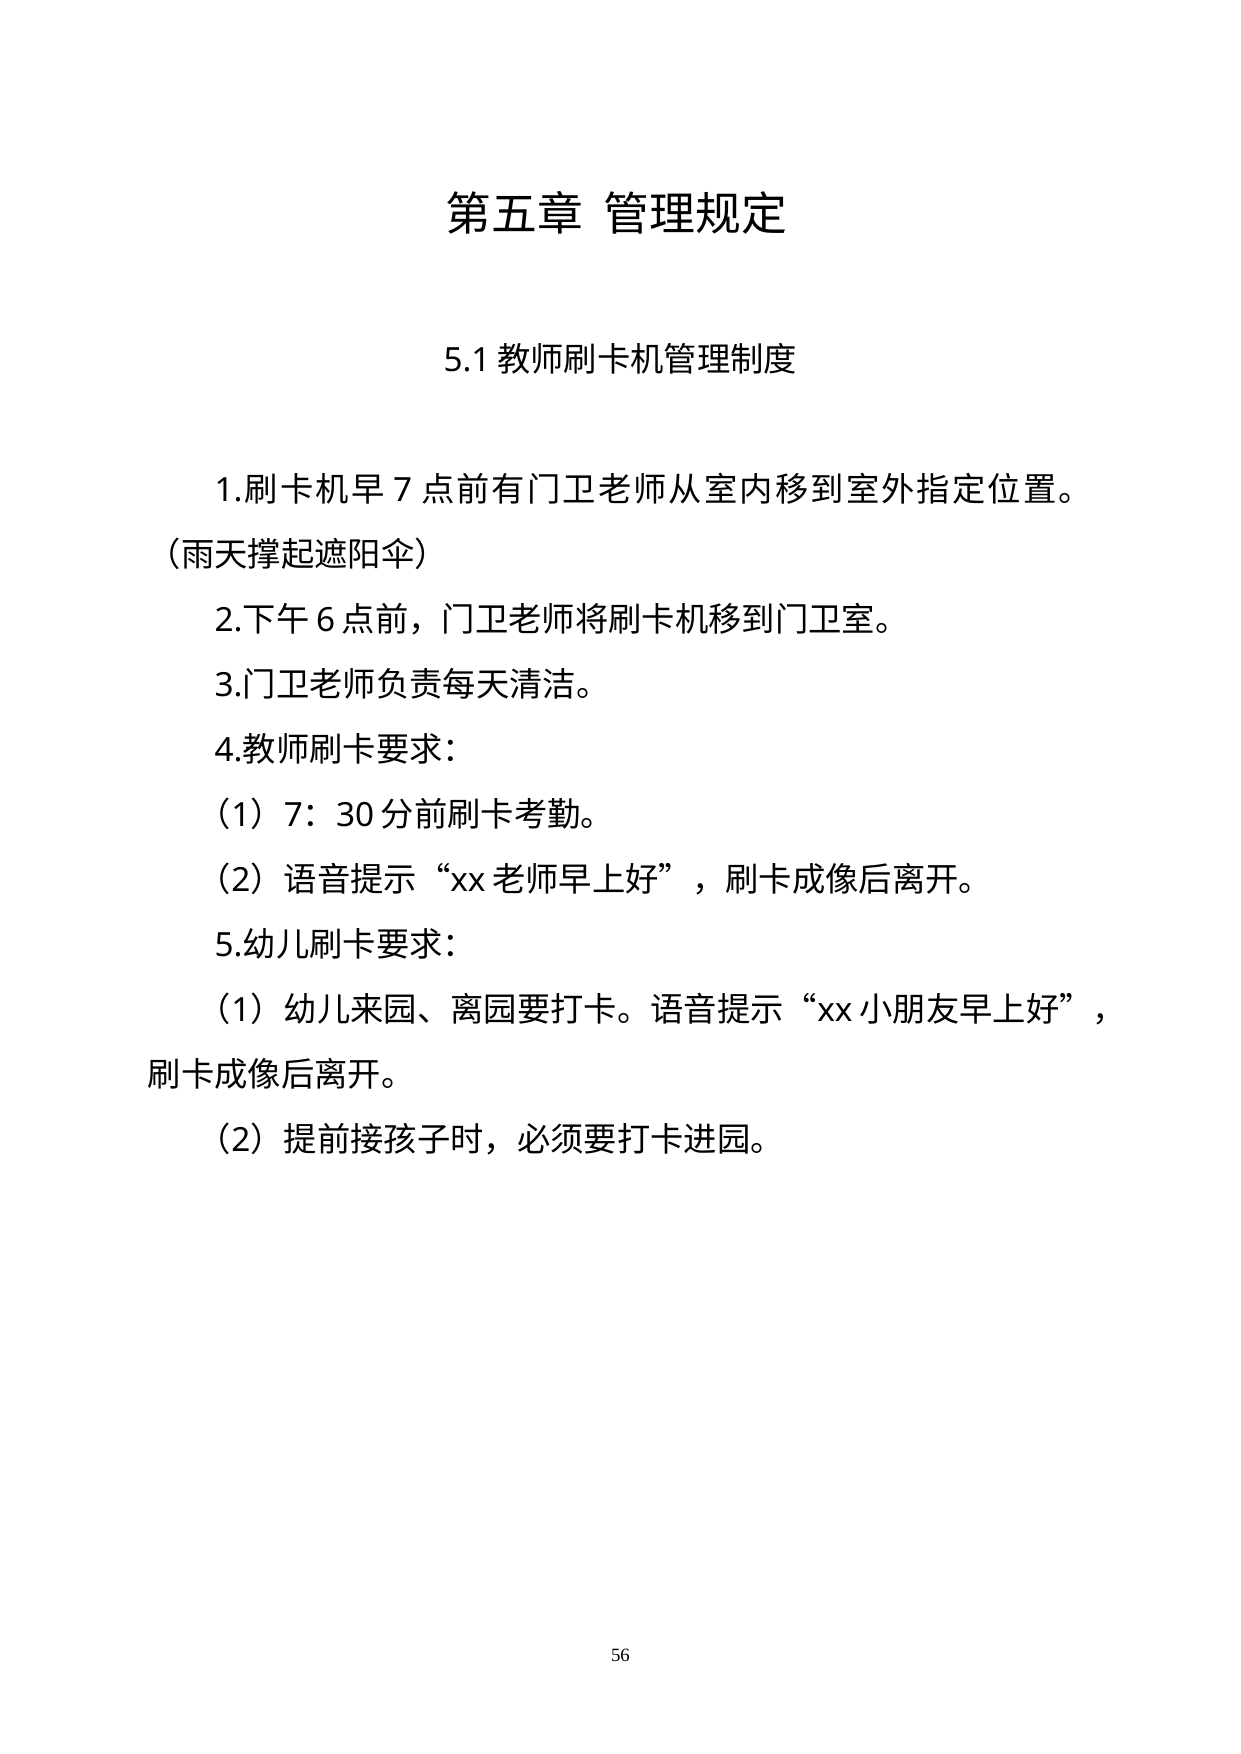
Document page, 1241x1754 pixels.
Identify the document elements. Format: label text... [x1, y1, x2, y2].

text 4.教师刷卡要求： [148, 714, 1092, 779]
text （2）语音提示“xx老师早上好”，刷卡成像后离开。 [148, 844, 1092, 909]
list 2.下午6点前，门卫老师将刷卡机移到门卫室。 [148, 584, 1092, 649]
text （1）7：30分前刷卡考勤。 [148, 779, 1092, 844]
list 3.门卫老师负责每天清洁。 [148, 649, 1092, 714]
text 5.1教师刷卡机管理制度 [148, 324, 1092, 389]
list 1.刷卡机早7点前有门卫老师从室内移到室外指定位置。（雨天撑起遮阳伞） [148, 454, 1092, 584]
text 第五章 管理规定 [148, 162, 1092, 259]
text （2）提前接孩子时，必须要打卡进园。 [148, 1104, 1092, 1169]
text 5.幼儿刷卡要求： [148, 909, 1092, 974]
text （1）幼儿来园、离园要打卡。语音提示“xx小朋友早上好”，刷卡成像后离开。 [148, 974, 1092, 1104]
